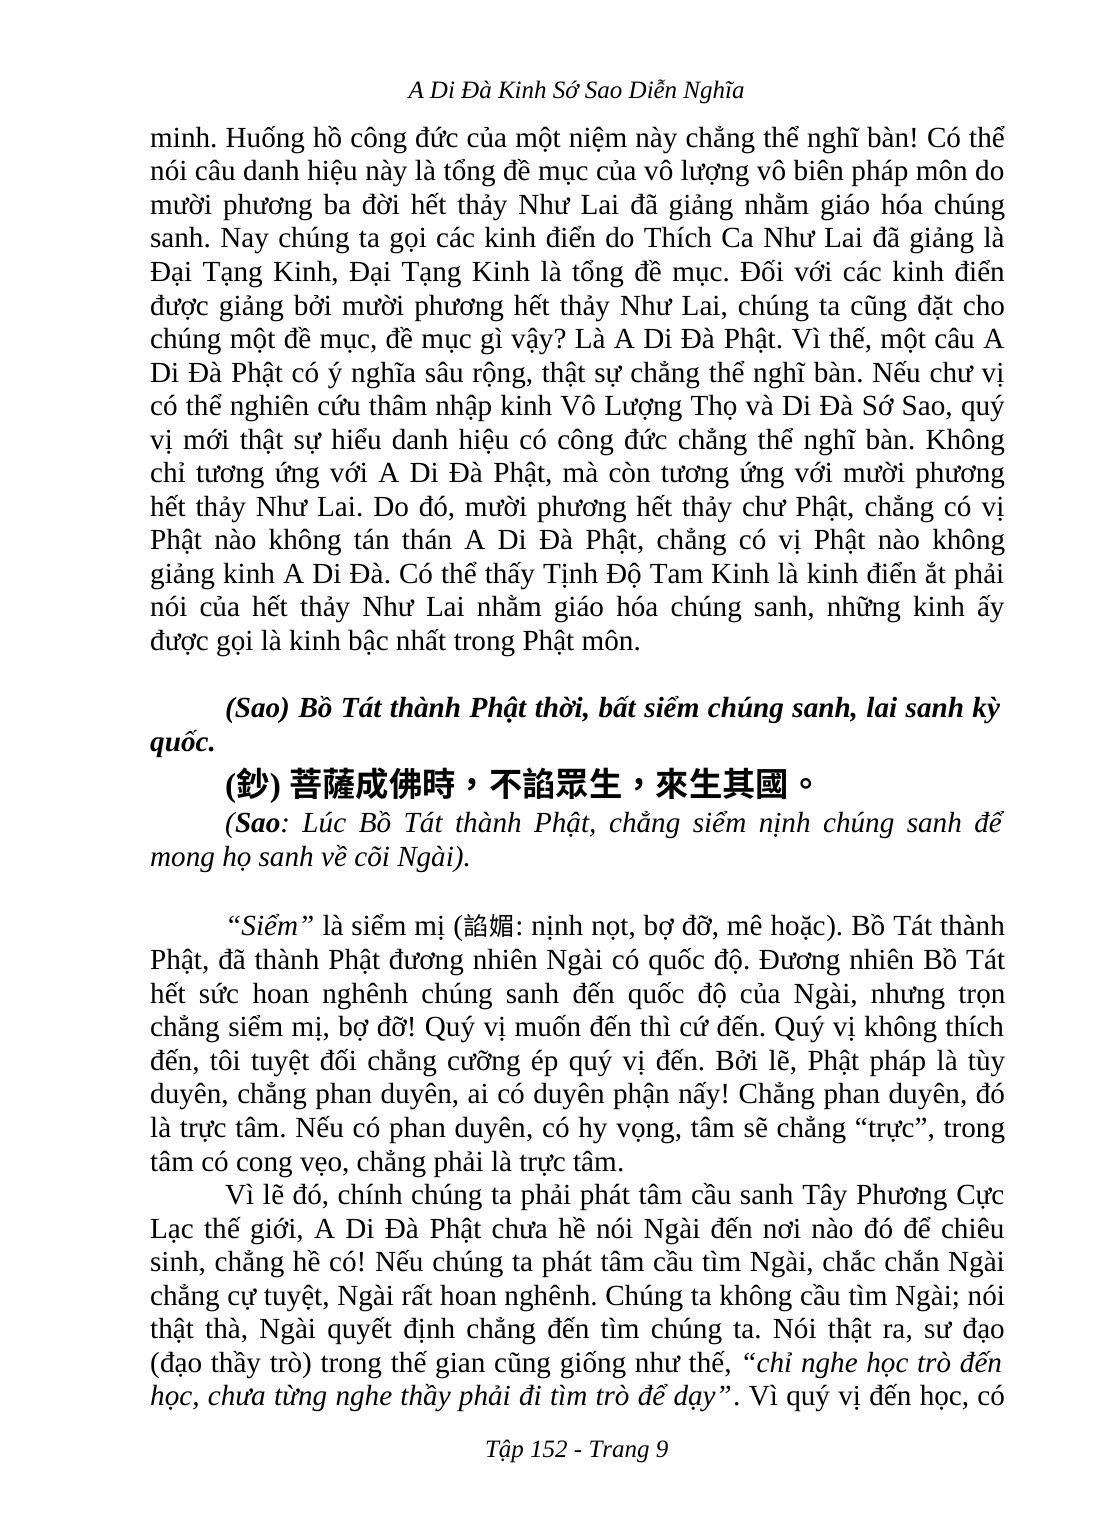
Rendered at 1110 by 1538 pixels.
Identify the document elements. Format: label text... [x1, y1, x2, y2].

text (Sao: Lúc Bồ Tát thành Phật, chẳng siểm nịnh chúng sanh để mong họ sanh về cõi Ngài). [150, 806, 1005, 873]
text “Siểm” là siểm mị (諂媚: nịnh nọt, bợ đỡ, mê hoặc). Bồ Tát thành Phật, đã thành Phật đương nhiên Ngài có quốc độ. Đương nhiên Bồ Tát hết sức hoan nghênh chúng sanh đến quốc độ của Ngài, nhưng trọn chẳng siểm mị, bợ đỡ! Quý vị muốn đến thì cứ đến. Quý vị không thích đến, tôi tuyệt đối chẳng cưỡng ép quý vị đến. Bởi lẽ, Phật pháp là tùy duyên, chẳng phan duyên, ai có duyên phận nấy! Chẳng phan duyên, đó là trực tâm. Nếu có phan duyên, có hy vọng, tâm sẽ chẳng “trực”, trong tâm có cong vẹo, chẳng phải là trực tâm. [150, 906, 1005, 1177]
text (Sao) Bồ Tát thành Phật thời, bất siểm chúng sanh, lai sanh kỳ quốc. [150, 690, 1005, 757]
text (鈔) 菩薩成佛時，不諂眾生，來生其國。 [150, 757, 1005, 806]
